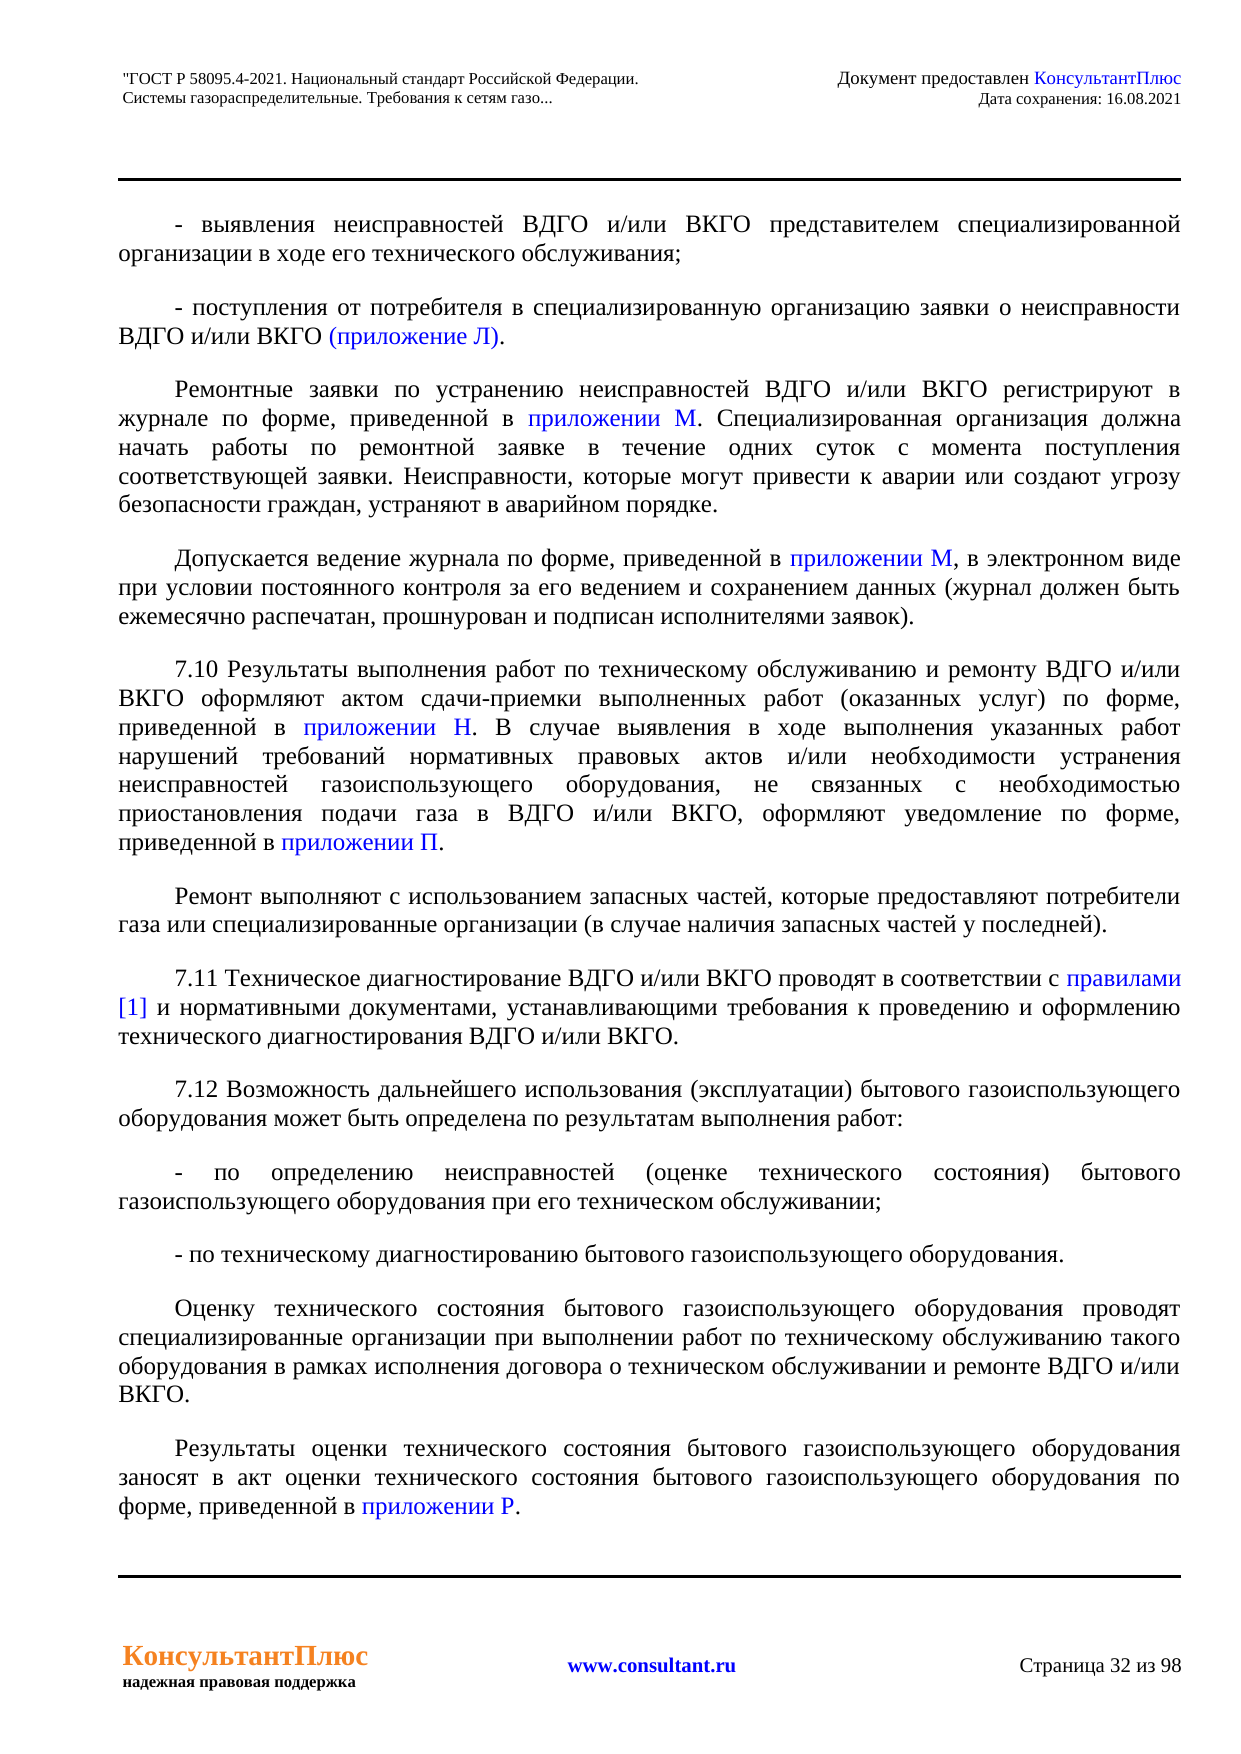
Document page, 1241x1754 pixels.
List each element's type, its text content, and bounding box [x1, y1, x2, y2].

text - по техническому диагностированию бытового газоиспользующего оборудования. [118, 1239, 1181, 1268]
text Ремонт выполняют с использованием запасных частей, которые предоставляют потребители газа или специализированные организации (в случае наличия запасных частей у последней). [118, 881, 1181, 938]
text 7.11 Техническое диагностирование ВДГО и/или ВКГО проводят в соответствии с правилами [1] и нормативными документами, устанавливающими требования к проведению и оформлению технического диагностирования ВДГО и/или ВКГО. [118, 963, 1181, 1049]
text Ремонтные заявки по устранению неисправностей ВДГО и/или ВКГО регистрируют в журнале по форме, приведенной в приложении М. Специализированная организация должна начать работы по ремонтной заявке в течение одних суток с момента поступления соответствующей заявки. Неисправности, которые могут привести к аварии или создают угрозу безопасности граждан, устраняют в аварийном порядке. [118, 374, 1181, 518]
text Оценку технического состояния бытового газоиспользующего оборудования проводят специализированные организации при выполнении работ по техническому обслуживанию такого оборудования в рамках исполнения договора о техническом обслуживании и ремонте ВДГО и/или ВКГО. [118, 1293, 1181, 1408]
text Результаты оценки технического состояния бытового газоиспользующего оборудования заносят в акт оценки технического состояния бытового газоиспользующего оборудования по форме, приведенной в приложении Р. [118, 1433, 1181, 1519]
text - выявления неисправностей ВДГО и/или ВКГО представителем специализированной организации в ходе его технического обслуживания; [118, 209, 1181, 267]
text Допускается ведение журнала по форме, приведенной в приложении М, в электронном виде при условии постоянного контроля за его ведением и сохранением данных (журнал должен быть ежемесячно распечатан, прошнурован и подписан исполнителями заявок). [118, 543, 1181, 629]
text 7.10 Результаты выполнения работ по техническому обслуживанию и ремонту ВДГО и/или ВКГО оформляют актом сдачи-приемки выполненных работ (оказанных услуг) по форме, приведенной в приложении Н. В случае выявления в ходе выполнения указанных работ нарушений требований нормативных правовых актов и/или необходимости устранения неисправностей газоиспользующего оборудования, не связанных с необходимостью приостановления подачи газа в ВДГО и/или ВКГО, оформляют уведомление по форме, приведенной в приложении П. [118, 654, 1181, 856]
text - по определению неисправностей (оценке технического состояния) бытового газоиспользующего оборудования при его техническом обслуживании; [118, 1157, 1181, 1214]
text 7.12 Возможность дальнейшего использования (эксплуатации) бытового газоиспользующего оборудования может быть определена по результатам выполнения работ: [118, 1074, 1181, 1132]
text - поступления от потребителя в специализированную организацию заявки о неисправности ВДГО и/или ВКГО (приложение Л). [118, 292, 1181, 349]
